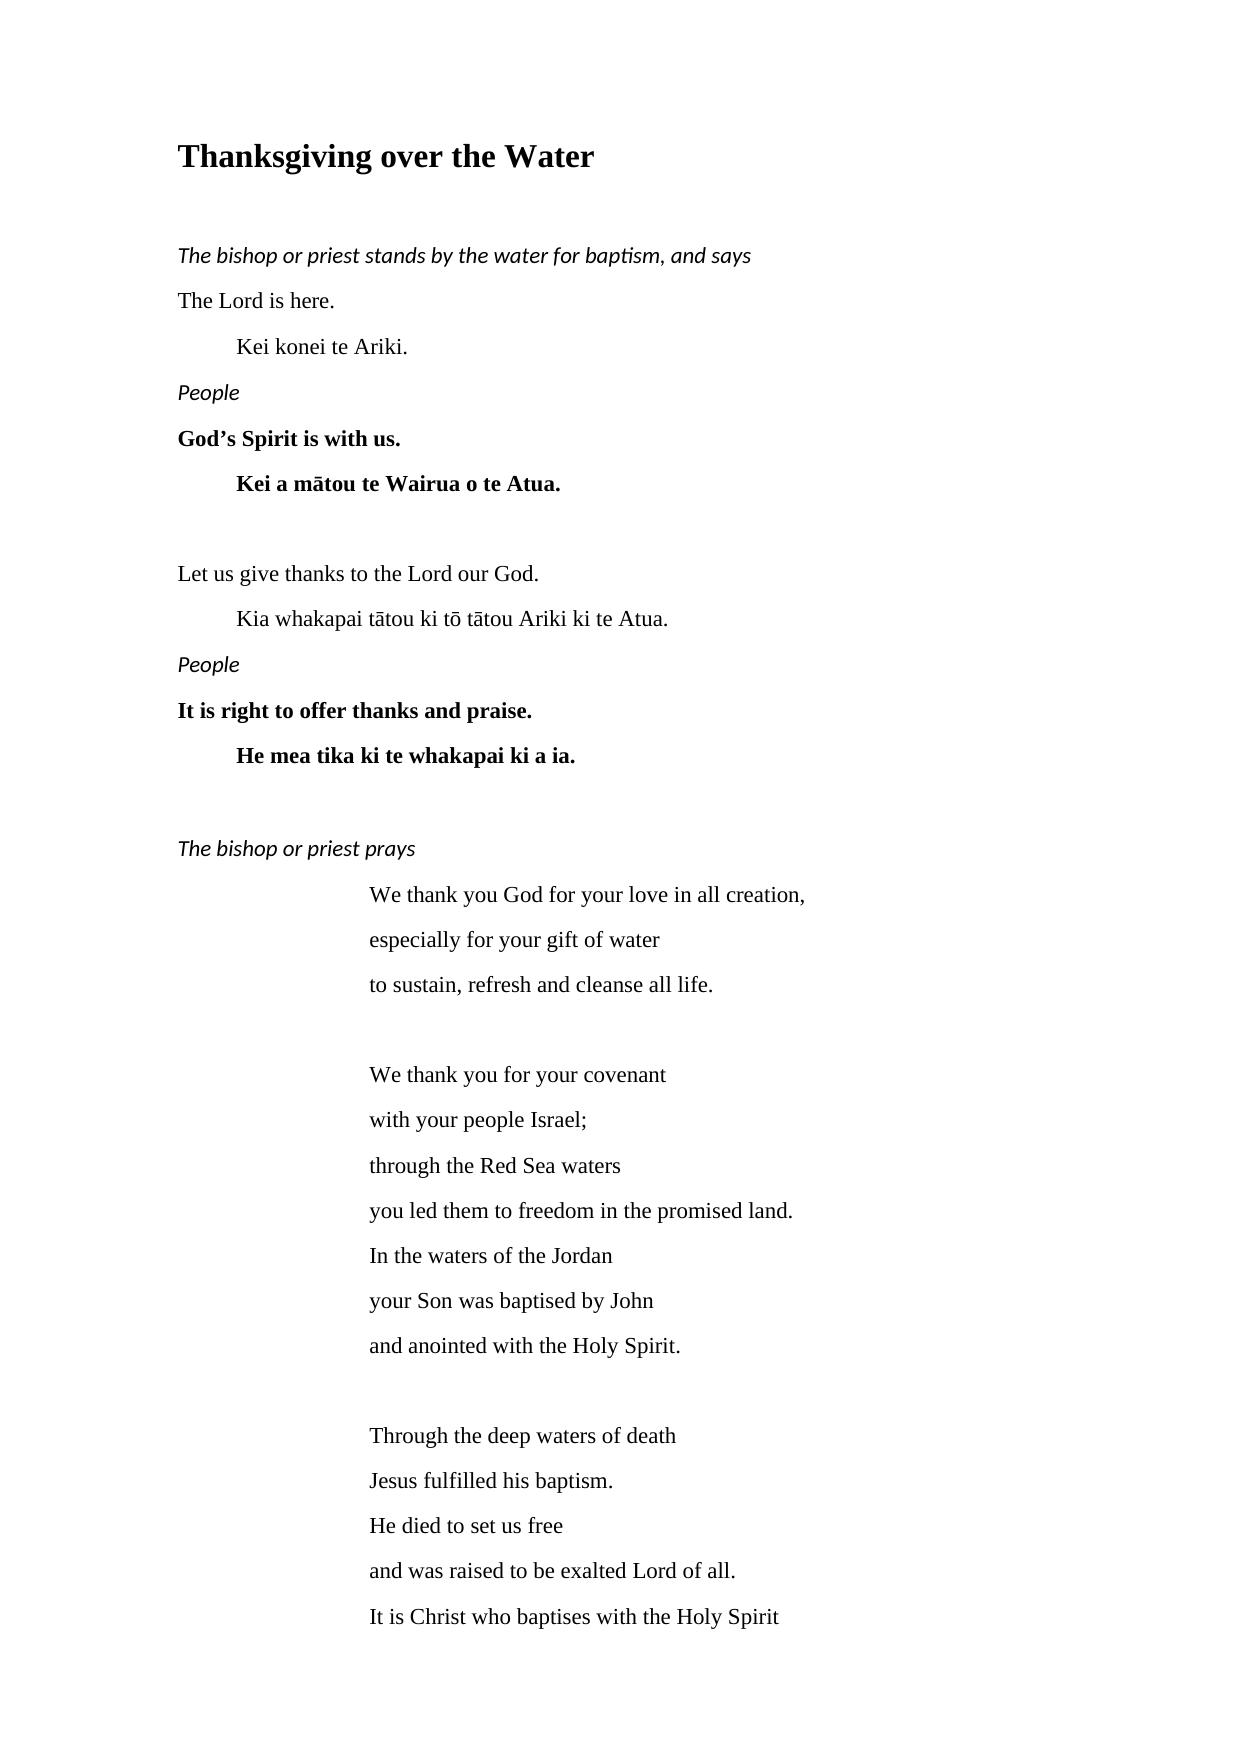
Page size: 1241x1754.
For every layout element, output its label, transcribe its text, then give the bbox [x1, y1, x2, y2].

text He died to set us free [177, 1512, 1152, 1539]
text through the Red Sea waters [177, 1152, 1152, 1178]
text It is Christ who baptises with the Holy Spirit [177, 1603, 1152, 1629]
text It is right to offer thanks and praise. [177, 697, 1152, 723]
text We thank you for your covenant [177, 1061, 1152, 1088]
text We thank you God for your love in all creation, [177, 881, 1152, 907]
text People [177, 650, 1152, 678]
text God’s Spirit is with us. [177, 425, 1152, 451]
text Kia whakapai tātou ki tō tātou Ariki ki te Atua. [177, 605, 1152, 631]
text to sustain, refresh and cleanse all life. [177, 971, 1152, 998]
text Kei konei te Ariki. [177, 333, 1152, 359]
text Through the deep waters of death [177, 1422, 1152, 1449]
text especially for your gift of water [177, 926, 1152, 952]
text with your people Israel; [177, 1107, 1152, 1133]
text and was raised to be exalted Lord of all. [177, 1558, 1152, 1584]
text He mea tika ki te whakapai ki a ia. [177, 742, 1152, 768]
text and anointed with the Holy Spirit. [177, 1332, 1152, 1358]
text The bishop or priest stands by the water for baptism, and says [177, 241, 1152, 269]
text Thanksgiving over the Water [177, 136, 1152, 174]
text your Son was baptised by John [177, 1287, 1152, 1313]
text Kei a mātou te Wairua o te Atua. [177, 470, 1152, 496]
text Jesus fulfilled his baptism. [177, 1467, 1152, 1494]
text The bishop or priest prays [177, 834, 1152, 862]
text People [177, 378, 1152, 406]
text Let us give thanks to the Lord our God. [177, 560, 1152, 586]
text In the waters of the Jordan [177, 1242, 1152, 1268]
text The Lord is here. [177, 288, 1152, 314]
text you led them to freedom in the promised land. [177, 1197, 1152, 1223]
